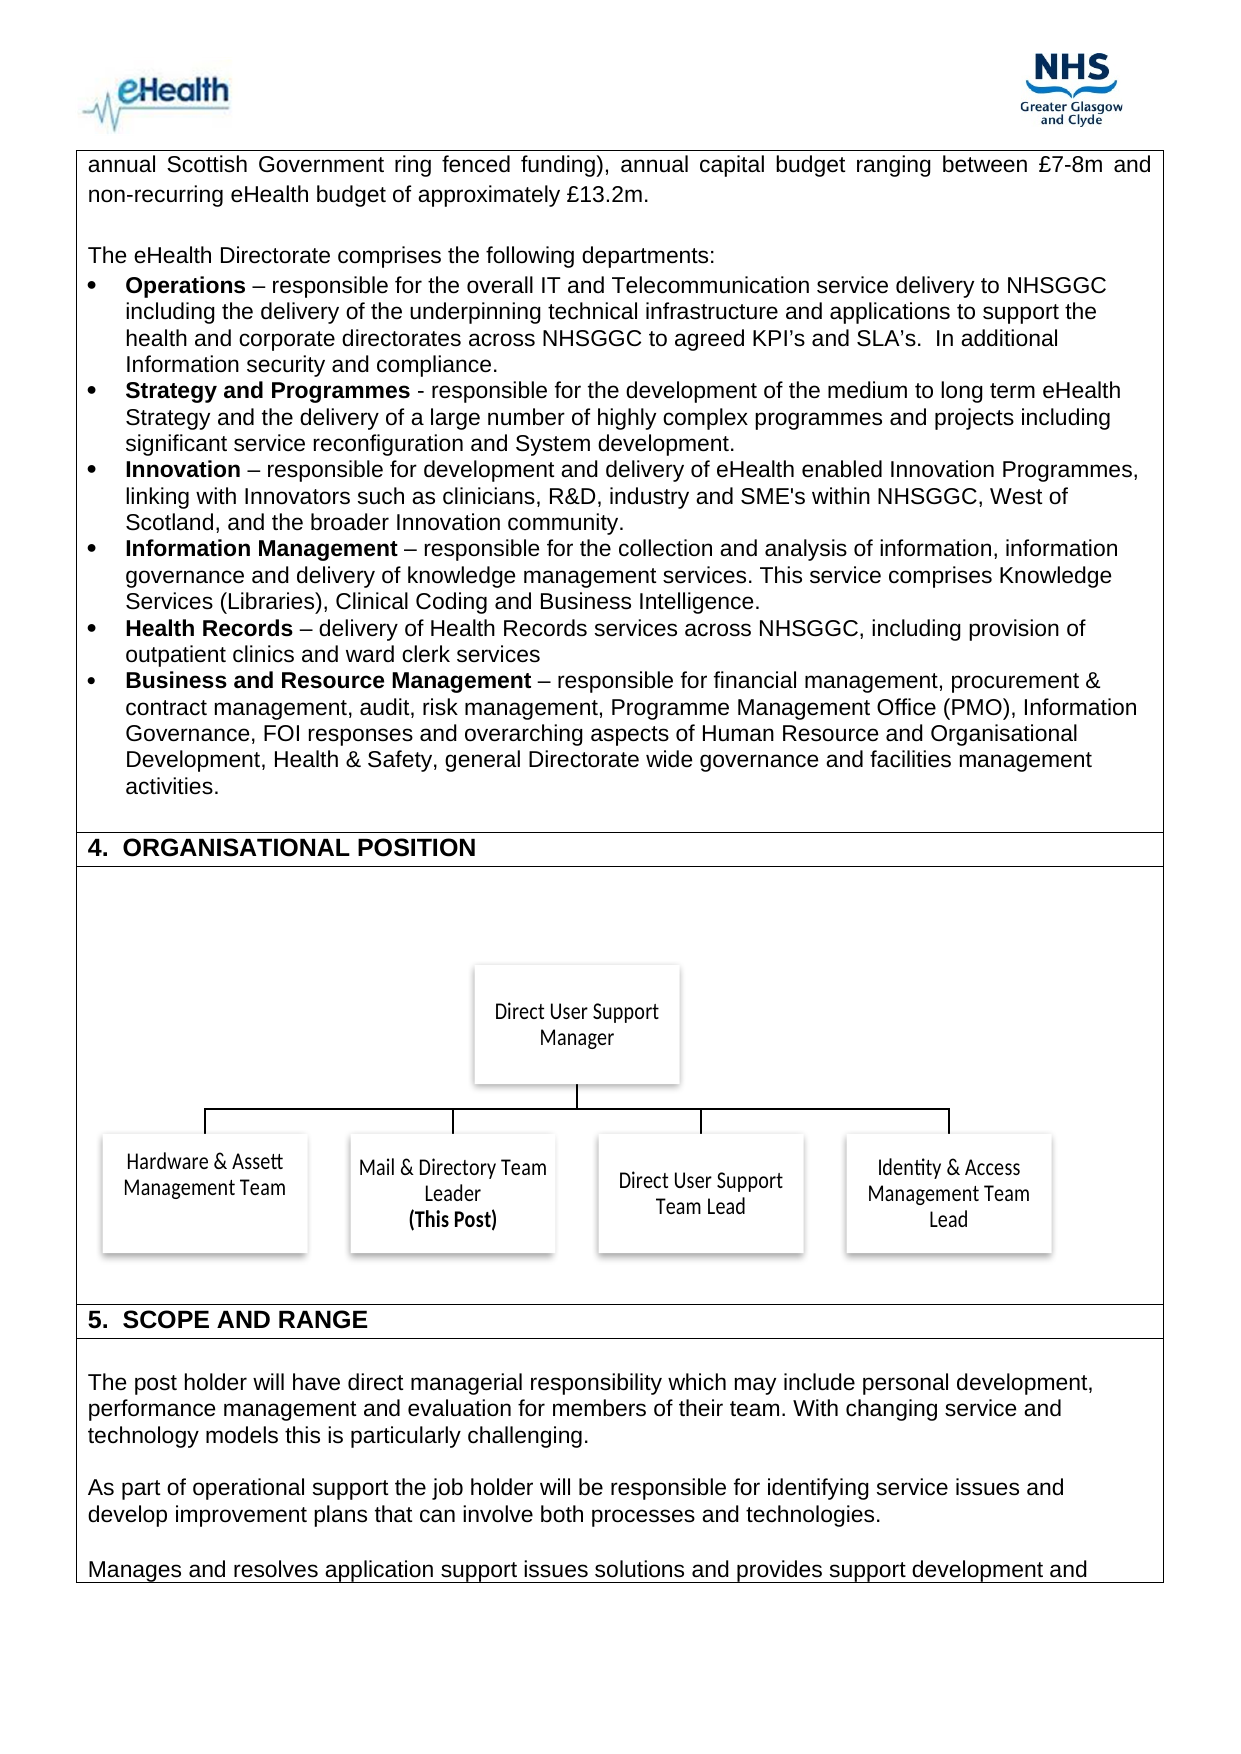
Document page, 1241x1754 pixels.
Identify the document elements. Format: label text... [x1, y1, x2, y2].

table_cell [77, 151, 1163, 832]
table_cell 5. SCOPE AND RANGE [77, 1305, 1163, 1338]
picture [1020, 53, 1123, 127]
picture [75, 57, 240, 136]
table_cell [77, 867, 1163, 1303]
table_cell 4. ORGANISATIONAL POSITION [77, 833, 1163, 866]
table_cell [77, 1339, 1163, 1582]
